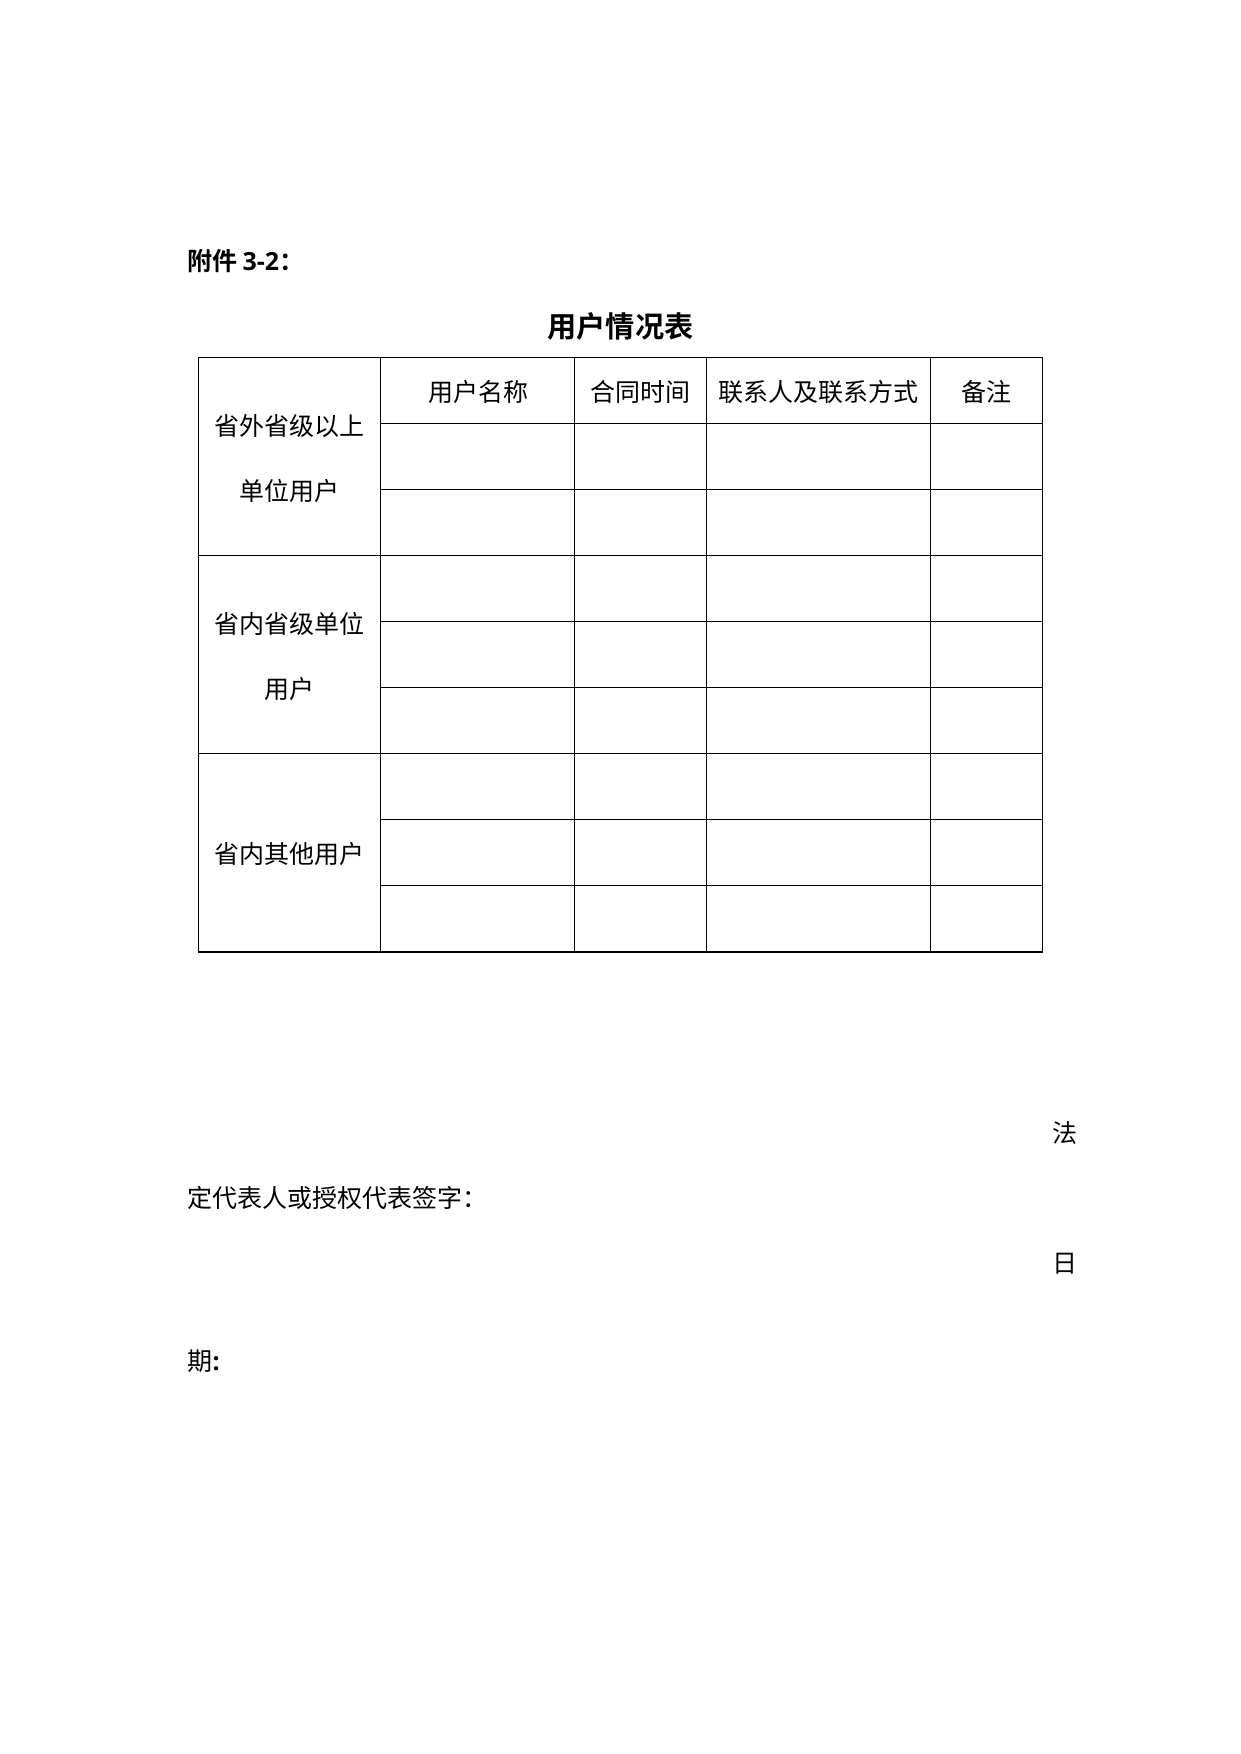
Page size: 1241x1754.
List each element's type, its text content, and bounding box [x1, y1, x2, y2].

table_cell [707, 622, 930, 687]
text 附件3-2： [187, 227, 1053, 292]
table_cell [931, 622, 1042, 687]
table_header 备注 [931, 358, 1042, 423]
text 日期: [187, 1229, 1053, 1392]
table_cell [381, 688, 574, 753]
table_cell [707, 886, 930, 951]
table_cell [381, 754, 574, 819]
table_cell [931, 490, 1042, 555]
table_cell [381, 622, 574, 687]
table_cell [575, 622, 706, 687]
table_cell [707, 424, 930, 489]
table_cell [707, 556, 930, 621]
text 用户情况表 [187, 292, 1053, 357]
table_cell [931, 754, 1042, 819]
table_cell [931, 556, 1042, 621]
table_cell [707, 754, 930, 819]
table_cell [931, 820, 1042, 885]
table_cell 省内省级单位用户 [199, 556, 380, 753]
table_cell [575, 820, 706, 885]
table_header 合同时间 [575, 358, 706, 423]
table_cell [575, 754, 706, 819]
table_cell [931, 424, 1042, 489]
table_cell [575, 490, 706, 555]
table_cell [381, 556, 574, 621]
table_cell [381, 820, 574, 885]
text 法定代表人或授权代表签字： [187, 1099, 1053, 1229]
table_header 用户名称 [381, 358, 574, 423]
table_cell [575, 424, 706, 489]
table_cell [575, 886, 706, 951]
table_cell [381, 490, 574, 555]
table_cell [931, 886, 1042, 951]
table_cell [707, 820, 930, 885]
table_cell [575, 556, 706, 621]
table_header 省外省级以上单位用户 [199, 358, 380, 555]
table_header 联系人及联系方式 [707, 358, 930, 423]
table_cell [931, 688, 1042, 753]
table_cell [575, 688, 706, 753]
table_cell [707, 688, 930, 753]
table_cell 省内其他用户 [199, 754, 380, 951]
table_cell [381, 424, 574, 489]
table_cell [707, 490, 930, 555]
table_cell [381, 886, 574, 951]
